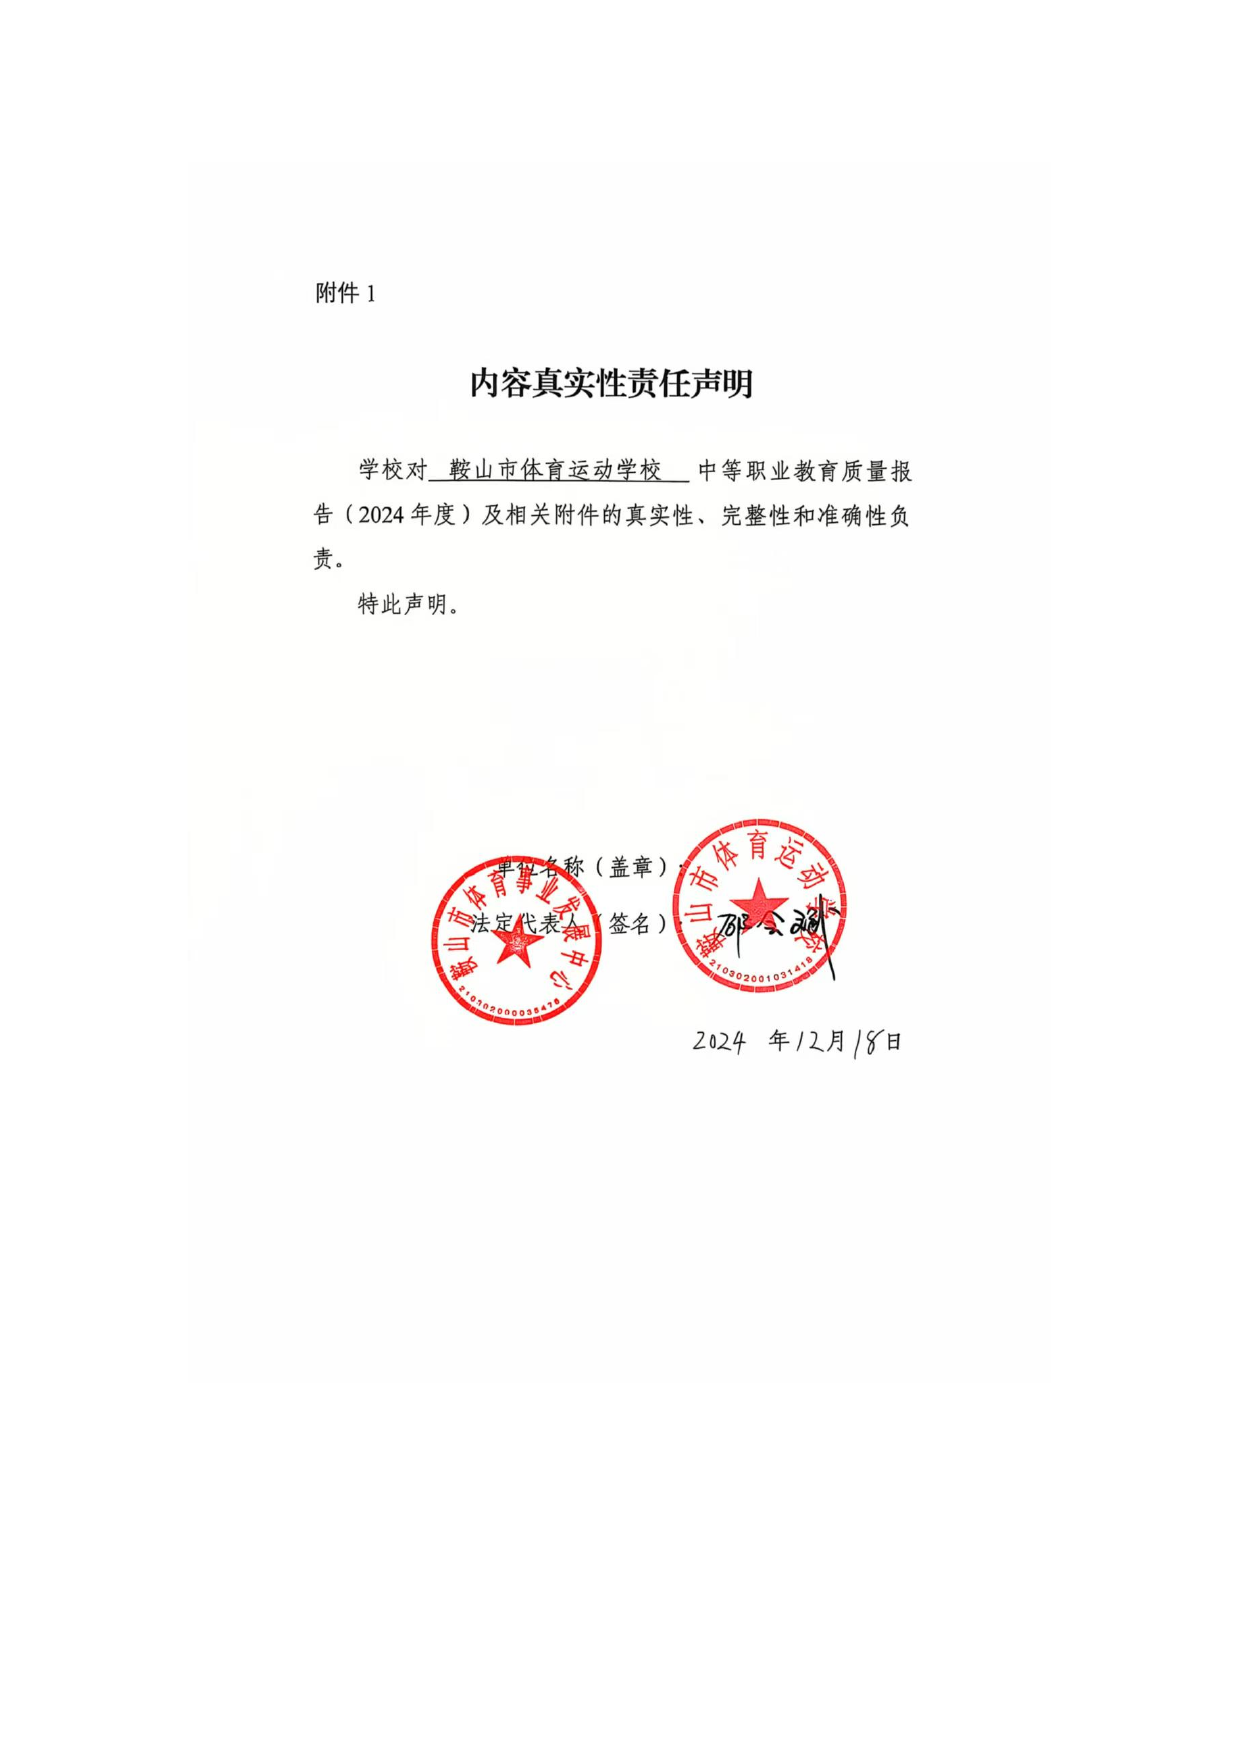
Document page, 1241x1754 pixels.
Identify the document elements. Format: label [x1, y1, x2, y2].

picture [187, 162, 1051, 1383]
